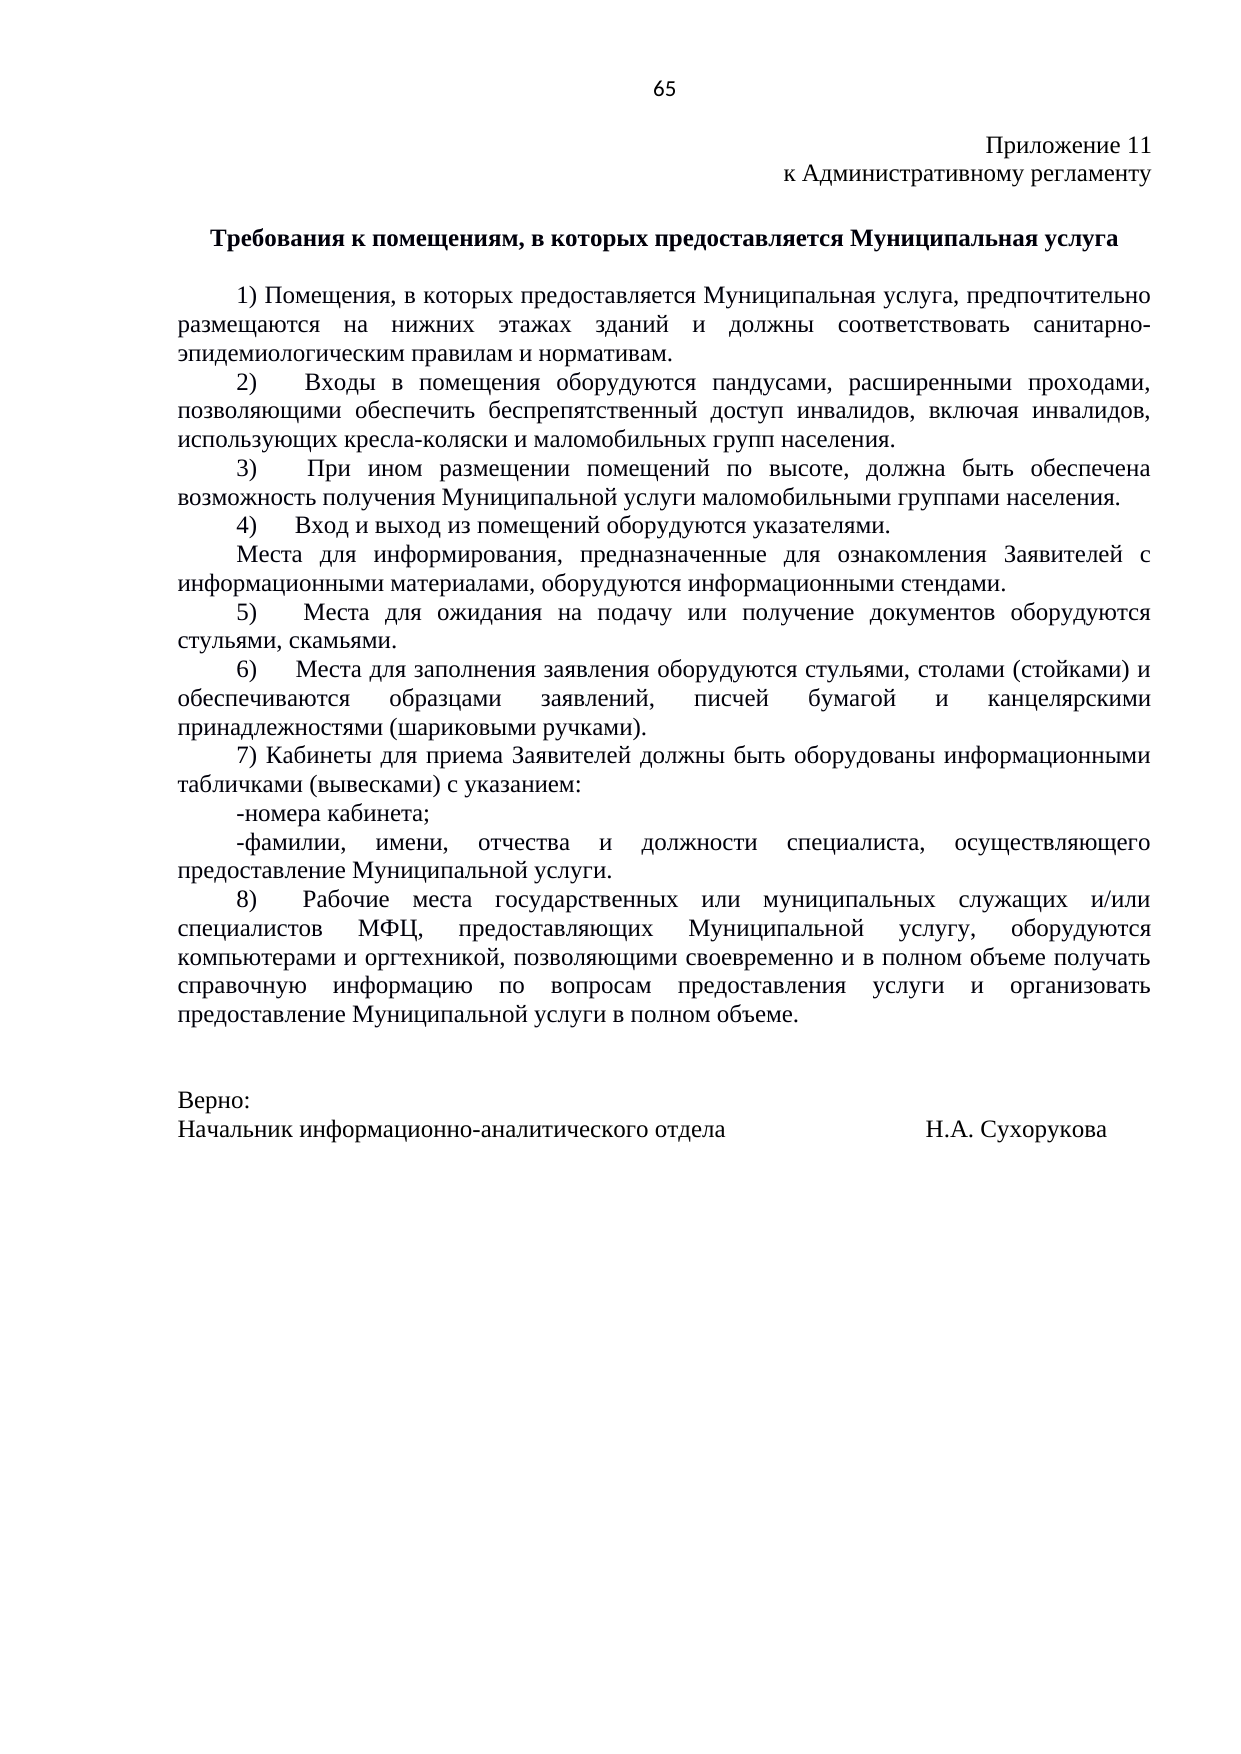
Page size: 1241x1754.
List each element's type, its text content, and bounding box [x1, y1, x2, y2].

text 5) Места для ожидания на подачу или получение документов оборудуются стульями, скамьями. [177, 597, 1152, 654]
text Начальник информационно-аналитического отдела Н.А. Сухорукова [177, 1114, 1152, 1143]
text 3) При ином размещении помещений по высоте, должна быть обеспечена возможность получения Муниципальной услуги маломобильными группами населения. [177, 453, 1152, 510]
text 2) Входы в помещения оборудуются пандусами, расширенными проходами, позволяющими обеспечить беспрепятственный доступ инвалидов, включая инвалидов, использующих кресла-коляски и маломобильных групп населения. [177, 367, 1152, 453]
text Приложение 11 к Административному регламенту [192, 130, 1152, 223]
text -номера кабинета; [177, 798, 1152, 827]
text 4) Вход и выход из помещений оборудуются указателями. [177, 510, 1152, 539]
text Требования к помещениям, в которых предоставляется Муниципальная услуга [177, 223, 1152, 252]
text 8) Рабочие места государственных или муниципальных служащих и/или специалистов МФЦ, предоставляющих Муниципальной услугу, оборудуются компьютерами и оргтехникой, позволяющими своевременно и в полном объеме получать справочную информацию по вопросам предоставления услуги и организовать предоставление Муниципальной услуги в полном объеме. [177, 884, 1152, 1028]
text Места для информирования, предназначенные для ознакомления Заявителей с информационными материалами, оборудуются информационными стендами. [177, 539, 1152, 597]
text 7) Кабинеты для приема Заявителей должны быть оборудованы информационными табличками (вывесками) с указанием: [177, 740, 1152, 798]
text Верно: [177, 1085, 1152, 1114]
text 1) Помещения, в которых предоставляется Муниципальная услуга, предпочтительно размещаются на нижних этажах зданий и должны соответствовать санитарно-эпидемиологическим правилам и нормативам. [177, 280, 1152, 367]
text 6) Места для заполнения заявления оборудуются стульями, столами (стойками) и обеспечиваются образцами заявлений, писчей бумагой и канцелярскими принадлежностями (шариковыми ручками). [177, 654, 1152, 740]
text -фамилии, имени, отчества и должности специалиста, осуществляющего предоставление Муниципальной услуги. [177, 827, 1152, 884]
